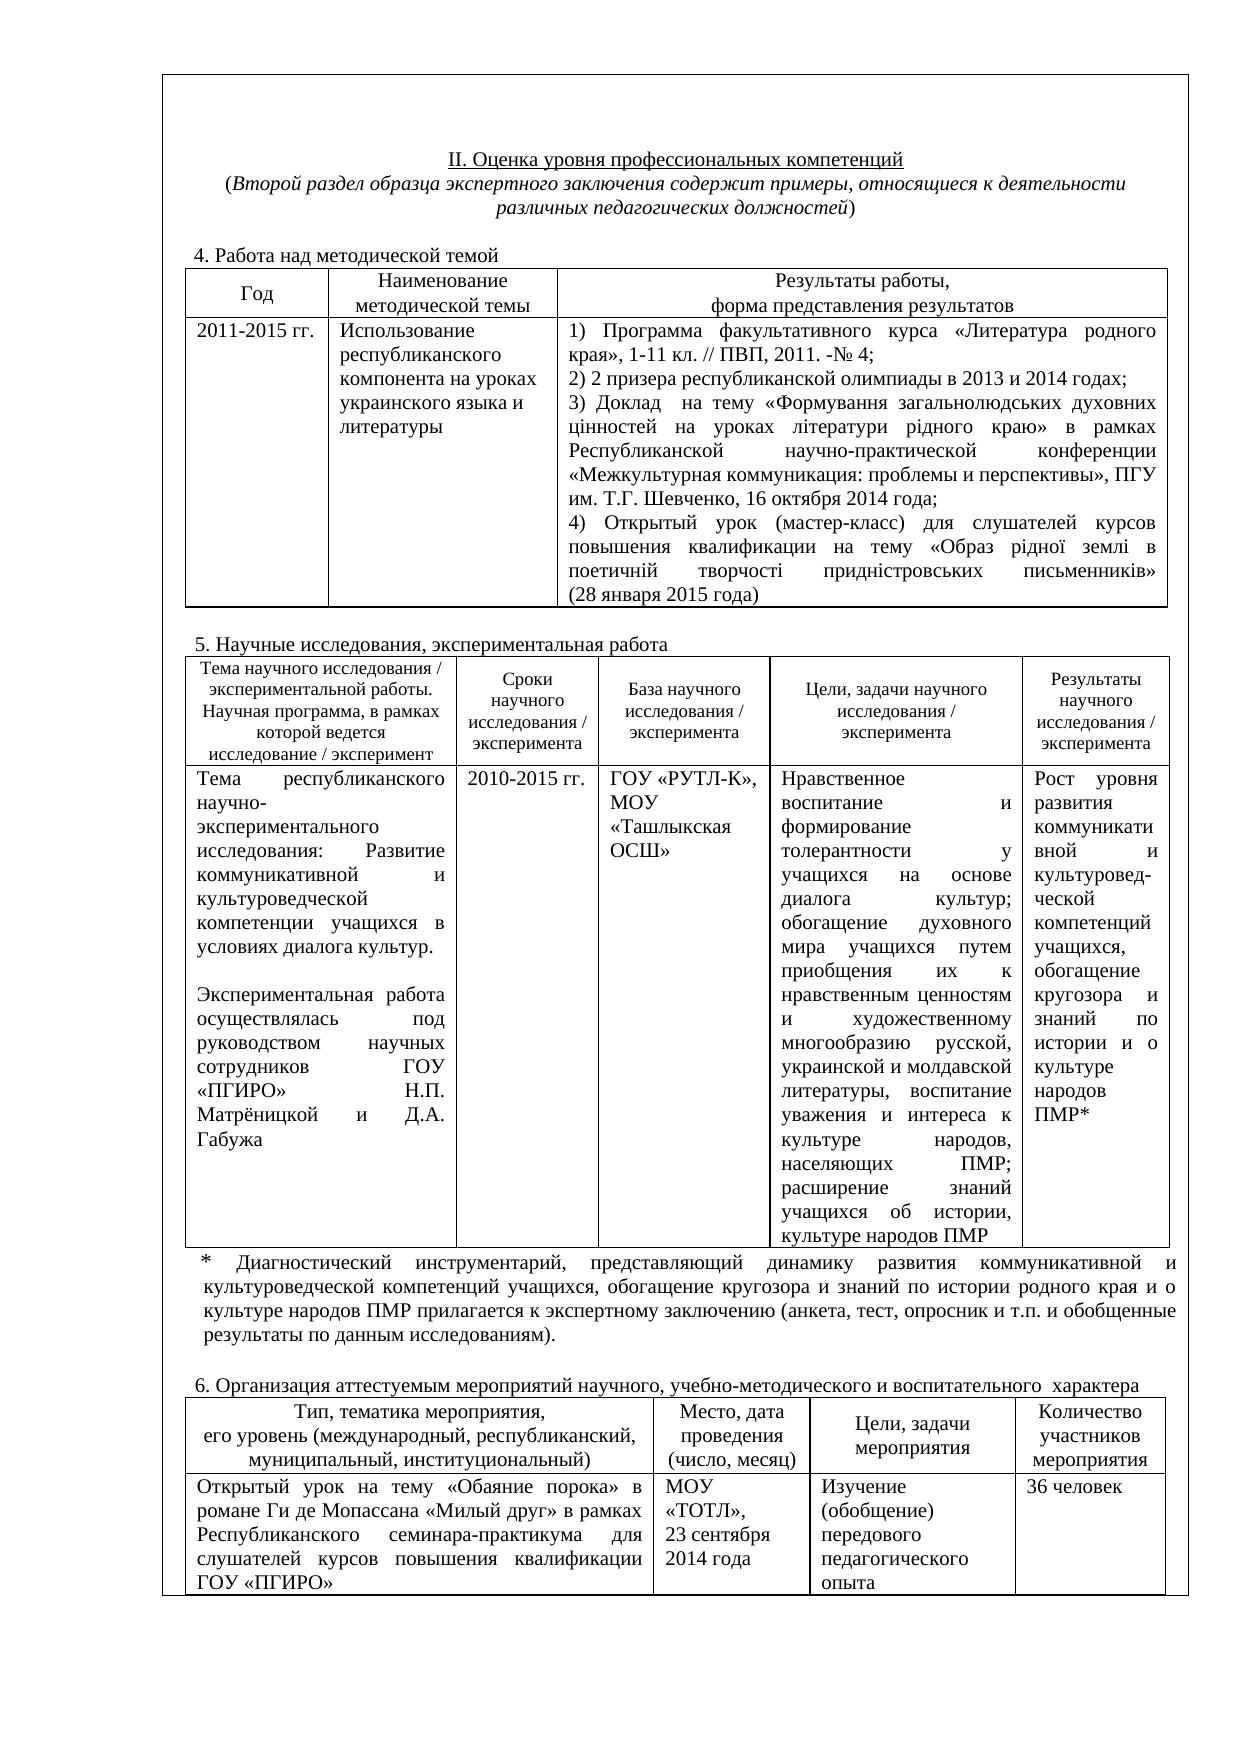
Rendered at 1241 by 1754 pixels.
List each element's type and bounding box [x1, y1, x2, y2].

table_header [163, 75, 1188, 1595]
